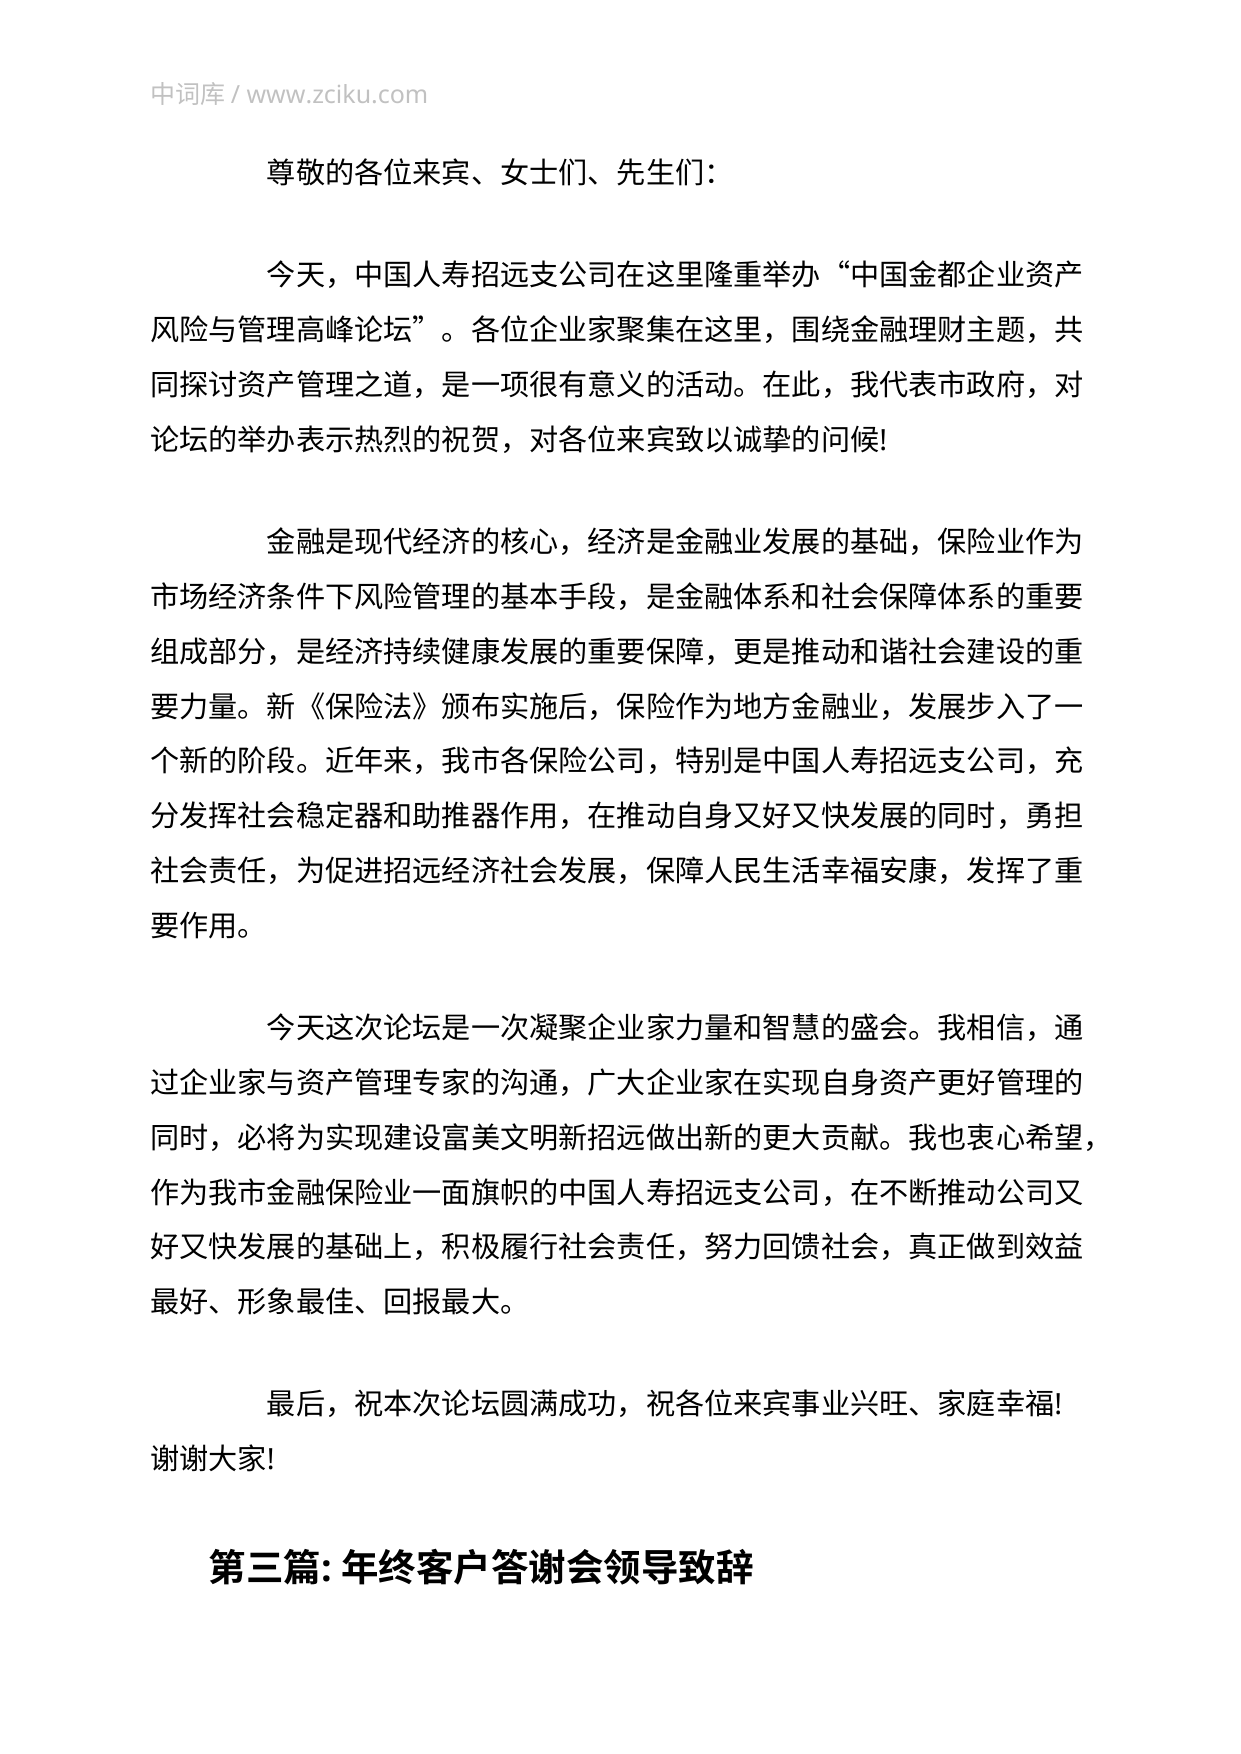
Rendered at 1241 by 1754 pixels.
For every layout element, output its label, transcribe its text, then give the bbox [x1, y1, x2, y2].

text 今天这次论坛是一次凝聚企业家力量和智慧的盛会。我相信，通过企业家与资产管理专家的沟通，广大企业家在实现自身资产更好管理的同时，必将为实现建设富美文明新招远做出新的更大贡献。我也衷心希望，作为我市金融保险业一面旗帜的中国人寿招远支公司，在不断推动公司又好又快发展的基础上，积极履行社会责任，努力回馈社会，真正做到效益最好、形象最佳、回报最大。 [150, 1004, 1090, 1321]
text 今天，中国人寿招远支公司在这里隆重举办“中国金都企业资产风险与管理高峰论坛”。各位企业家聚集在这里，围绕金融理财主题，共同探讨资产管理之道，是一项很有意义的活动。在此，我代表市政府，对论坛的举办表示热烈的祝贺，对各位来宾致以诚挚的问候! [150, 252, 1090, 459]
text 第三篇: 年终客户答谢会领导致辞 [150, 1538, 1090, 1592]
text 最后，祝本次论坛圆满成功，祝各位来宾事业兴旺、家庭幸福!谢谢大家! [150, 1381, 1090, 1478]
text 金融是现代经济的核心，经济是金融业发展的基础，保险业作为市场经济条件下风险管理的基本手段，是金融体系和社会保障体系的重要组成部分，是经济持续健康发展的重要保障，更是推动和谐社会建设的重要力量。新《保险法》颁布实施后，保险作为地方金融业，发展步入了一个新的阶段。近年来，我市各保险公司，特别是中国人寿招远支公司，充分发挥社会稳定器和助推器作用，在推动自身又好又快发展的同时，勇担社会责任，为促进招远经济社会发展，保障人民生活幸福安康，发挥了重要作用。 [150, 518, 1090, 945]
text 尊敬的各位来宾、女士们、先生们： [150, 150, 1090, 192]
